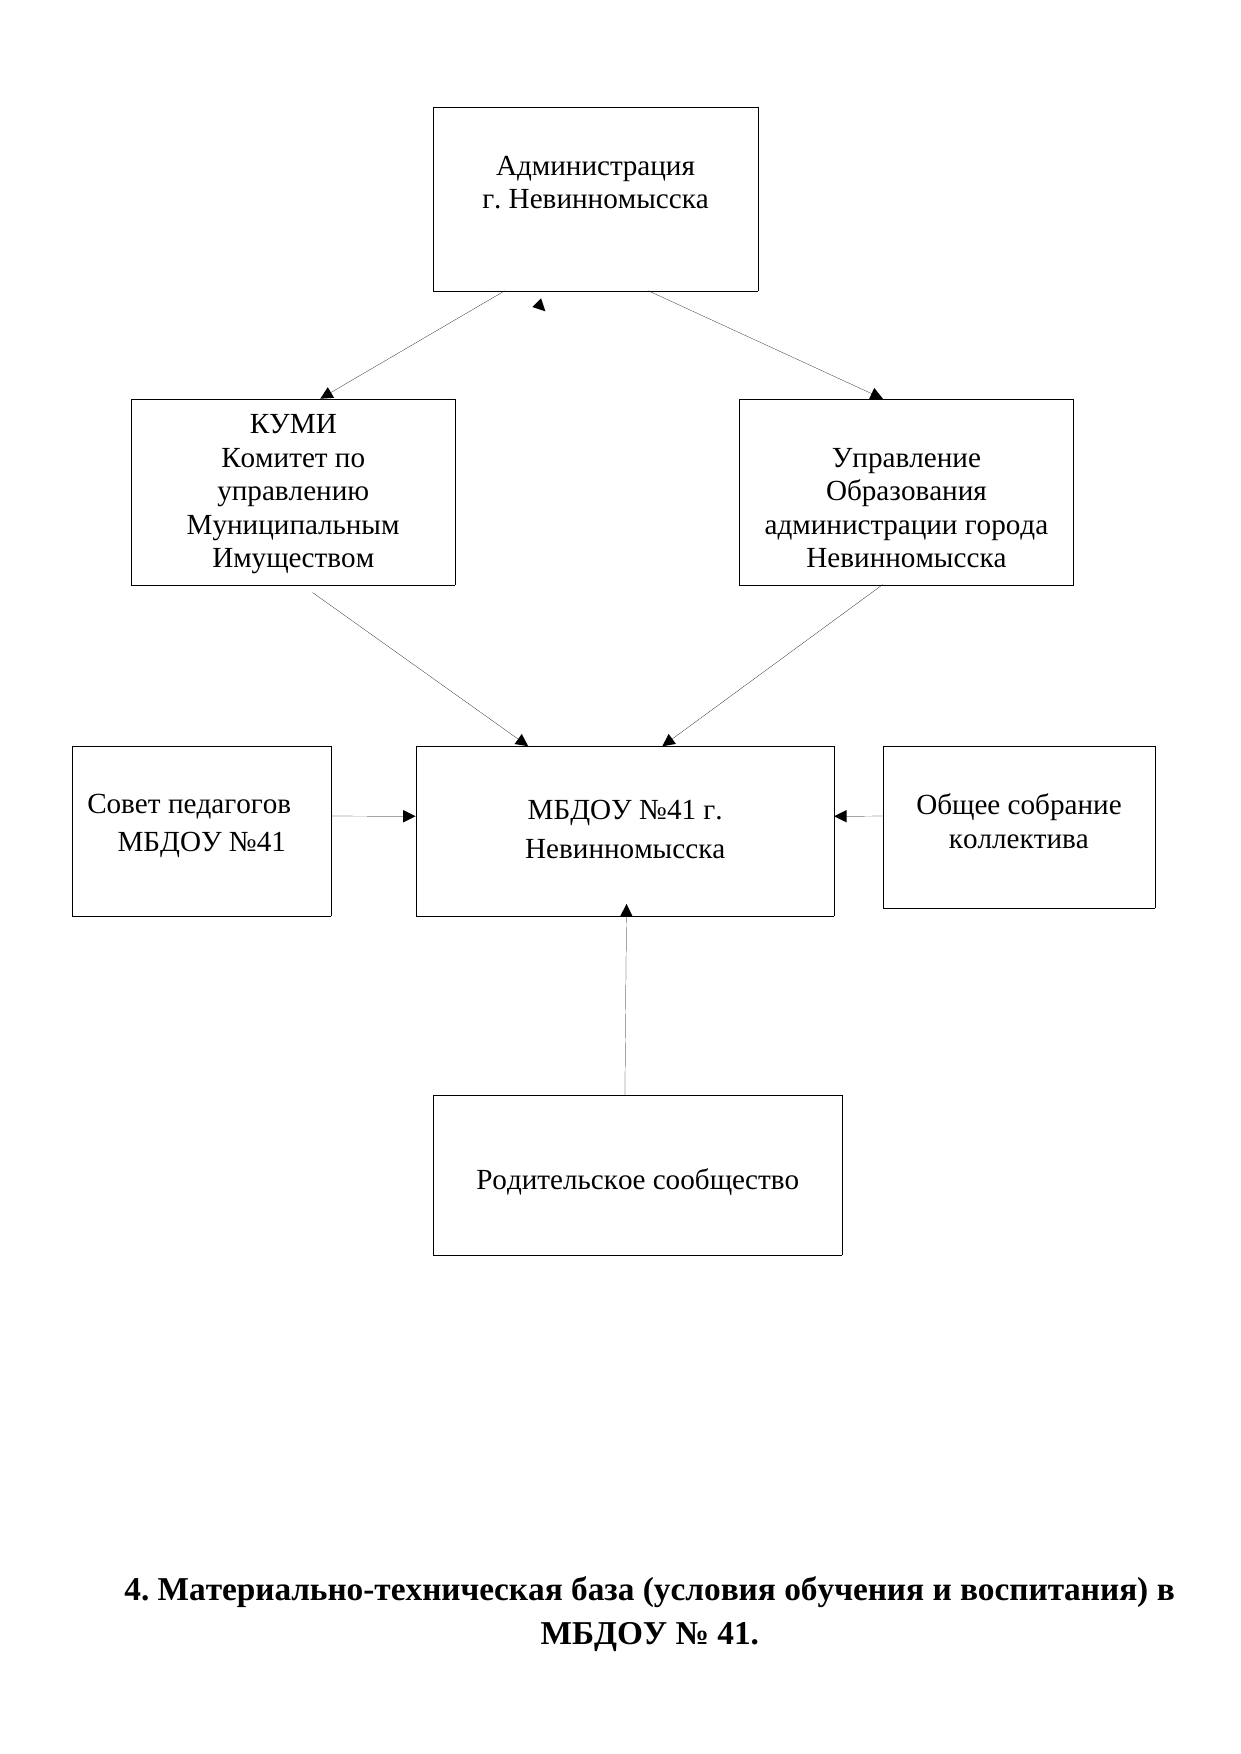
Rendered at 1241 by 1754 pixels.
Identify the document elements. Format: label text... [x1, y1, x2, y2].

text 4. Материально-техническая база (условия обучения и воспитания) в МБДОУ № 41. [118, 1569, 1181, 1652]
